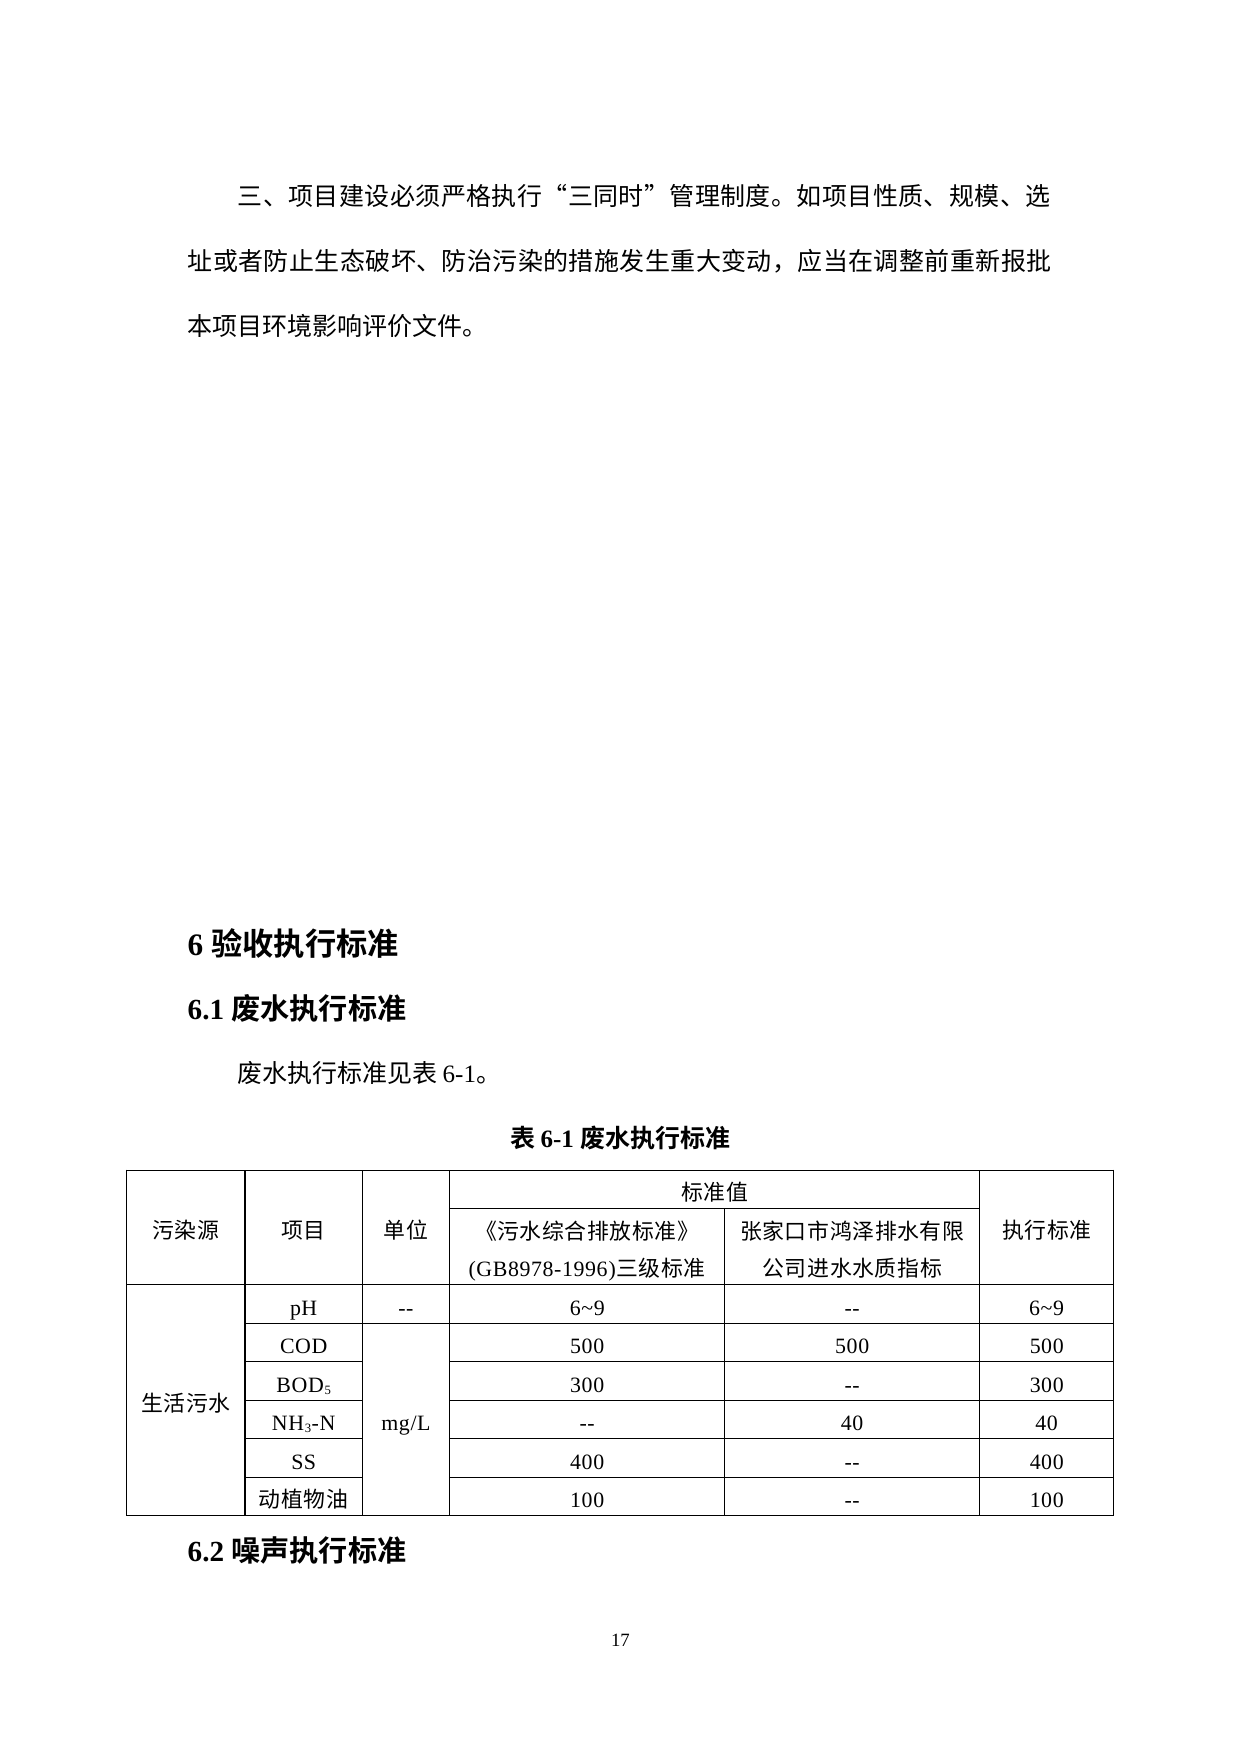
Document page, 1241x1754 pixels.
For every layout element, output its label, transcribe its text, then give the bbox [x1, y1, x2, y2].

table_cell -- [725, 1285, 979, 1323]
table_header 污染源 [127, 1171, 244, 1284]
table_cell 100 [450, 1478, 724, 1515]
table_cell NH3-N [246, 1401, 362, 1438]
table_header 标准值 [450, 1171, 979, 1208]
table_cell 300 [980, 1362, 1113, 1400]
table_cell BOD5 [246, 1362, 362, 1400]
table_cell 500 [980, 1324, 1113, 1361]
table_header 执行标准 [980, 1171, 1113, 1284]
subtitle 6.2 噪声执行标准 [187, 1516, 1053, 1581]
table_cell 400 [980, 1439, 1113, 1477]
table_cell mg/L [363, 1324, 449, 1515]
table_cell -- [725, 1362, 979, 1400]
subtitle 6.1 废水执行标准 [187, 974, 1053, 1039]
table_cell 6~9 [450, 1285, 724, 1323]
table_cell COD [246, 1324, 362, 1361]
table_cell 动植物油 [246, 1478, 362, 1515]
text 三、项目建设必须严格执行“三同时”管理制度。如项目性质、规模、选址或者防止生态破坏、防治污染的措施发生重大变动，应当在调整前重新报批本项目环境影响评价文件。 [187, 162, 1053, 357]
table_cell 400 [450, 1439, 724, 1477]
table_cell pH [246, 1285, 362, 1323]
text 废水执行标准见表6-1。 [187, 1039, 1053, 1104]
table_cell 40 [980, 1401, 1113, 1438]
table_cell -- [725, 1439, 979, 1477]
table_cell SS [246, 1439, 362, 1477]
table_cell 生活污水 [127, 1285, 244, 1515]
text 表6-1 废水执行标准 [187, 1104, 1053, 1169]
table_cell 《污水综合排放标准》(GB8978-1996)三级标准 [450, 1209, 724, 1284]
table_header 单位 [363, 1171, 449, 1284]
table_cell 40 [725, 1401, 979, 1438]
table_cell 500 [725, 1324, 979, 1361]
table_cell -- [363, 1285, 449, 1323]
table_cell 300 [450, 1362, 724, 1400]
table_cell 张家口市鸿泽排水有限公司进水水质指标 [725, 1209, 979, 1284]
subtitle 6 验收执行标准 [187, 909, 1053, 974]
table_cell 500 [450, 1324, 724, 1361]
table_cell 6~9 [980, 1285, 1113, 1323]
table_cell -- [450, 1401, 724, 1438]
table_cell -- [725, 1478, 979, 1515]
table_header 项目 [246, 1171, 362, 1284]
table_cell 100 [980, 1478, 1113, 1515]
